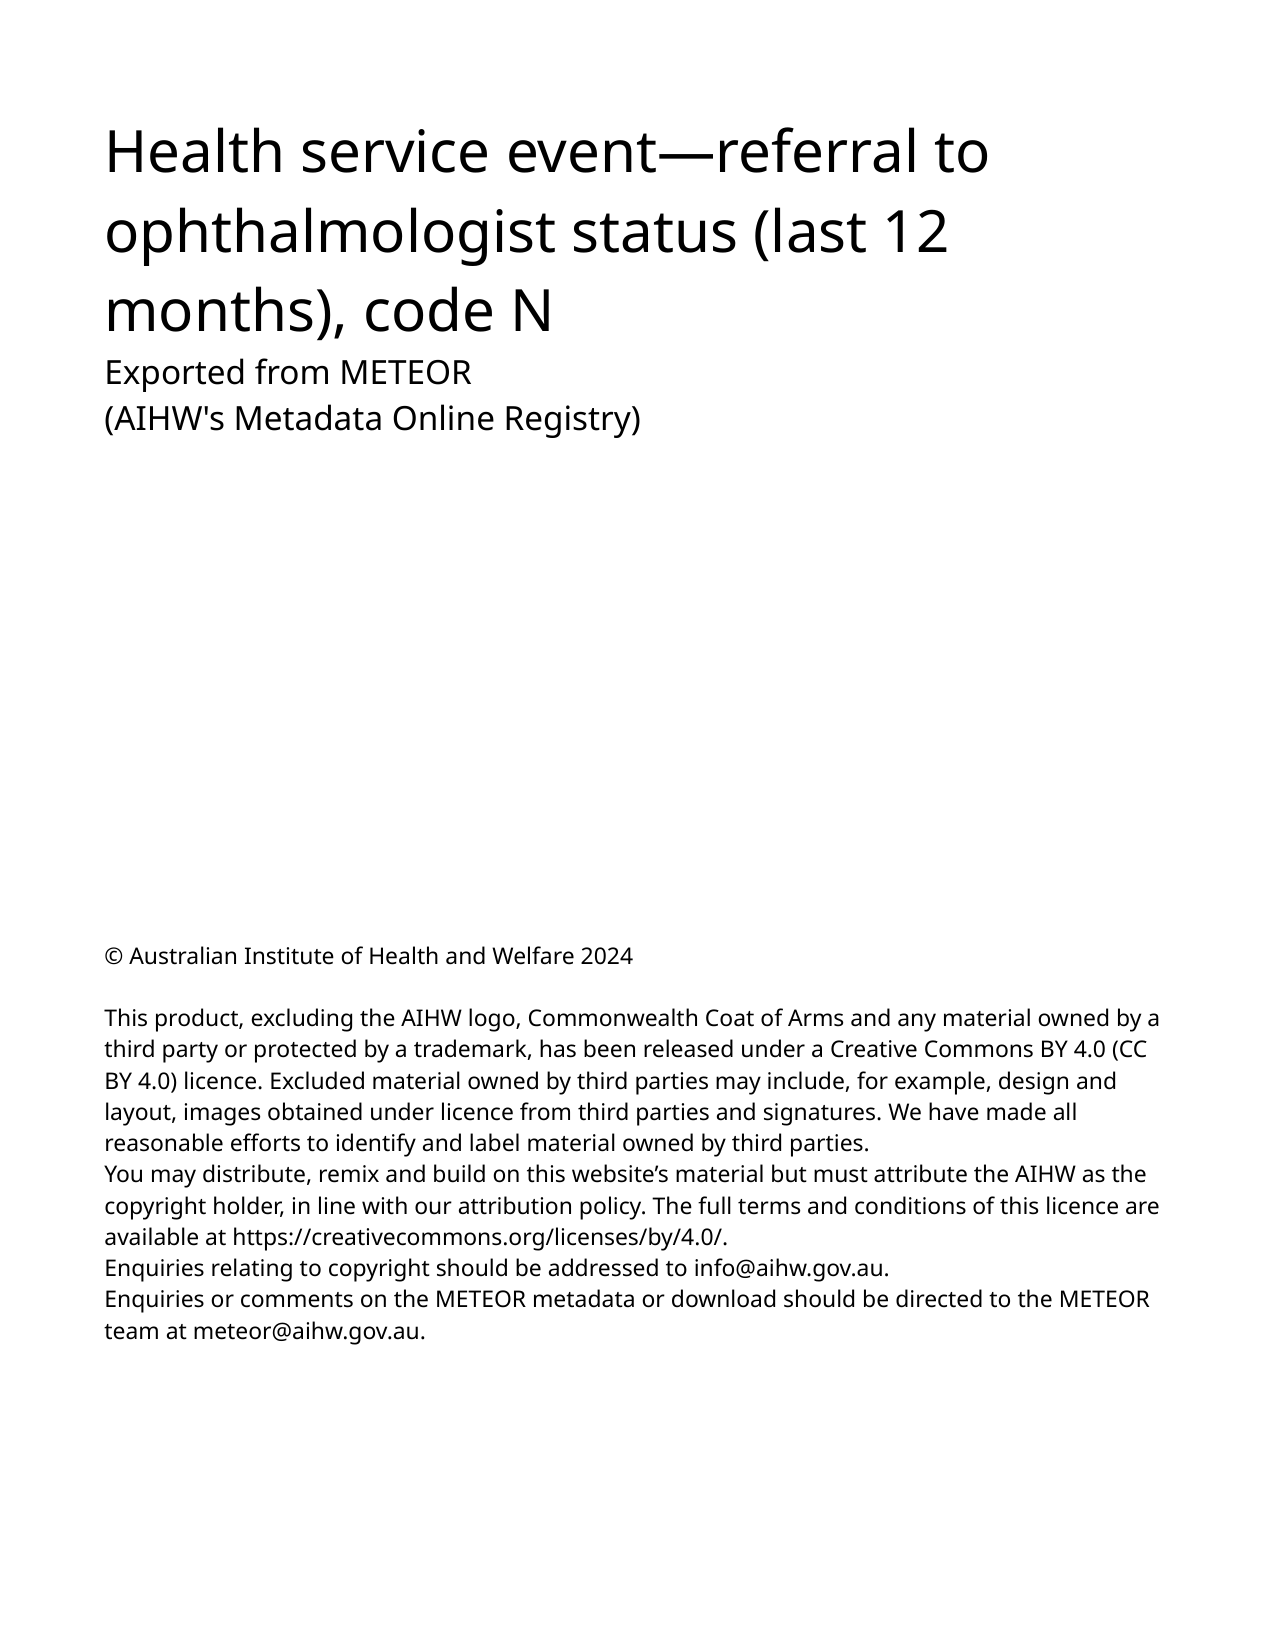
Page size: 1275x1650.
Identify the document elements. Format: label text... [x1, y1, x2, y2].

subtitle Exported from METEOR [104, 349, 1171, 394]
text You may distribute, remix and build on this website’s material but must attribute the AIHW as the copyright holder, in line with our attribution policy. The full terms and conditions of this licence are available at https://creativecommons.org/licenses/by/4.0/. [104, 1158, 1171, 1252]
subtitle (AIHW's Metadata Online Registry) [104, 394, 1171, 440]
text Enquiries relating to copyright should be addressed to info@aihw.gov.au. [104, 1252, 1171, 1283]
text Enquiries or comments on the METEOR metadata or download should be directed to the METEOR team at meteor@aihw.gov.au. [104, 1283, 1171, 1346]
text © Australian Institute of Health and Welfare 2024 [104, 940, 1171, 971]
title Health service event—referral to ophthalmologist status (last 12 months), code N [104, 110, 1171, 349]
text This product, excluding the AIHW logo, Commonwealth Coat of Arms and any material owned by a third party or protected by a trademark, has been released under a Creative Commons BY 4.0 (CC BY 4.0) licence. Excluded material owned by third parties may include, for example, design and layout, images obtained under licence from third parties and signatures. We have made all reasonable efforts to identify and label material owned by third parties. [104, 1002, 1171, 1158]
